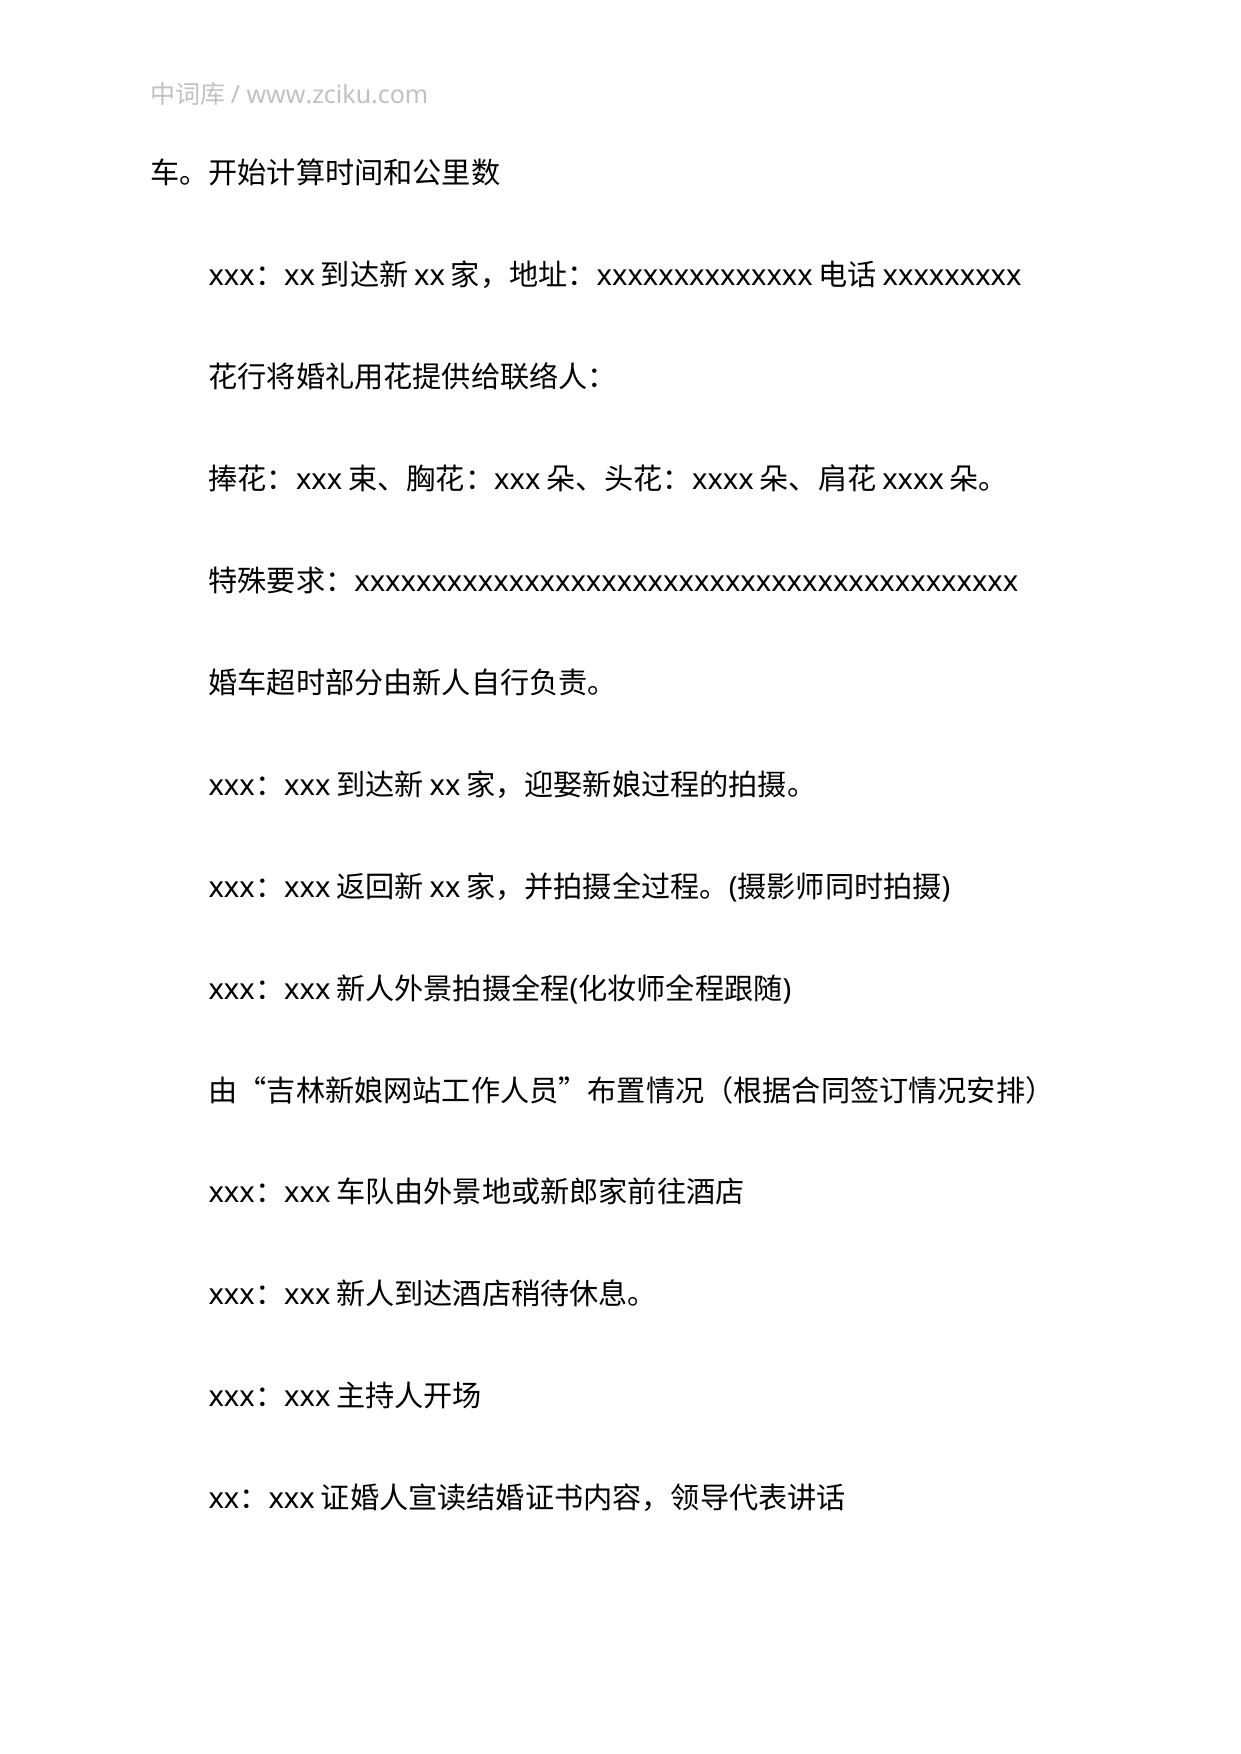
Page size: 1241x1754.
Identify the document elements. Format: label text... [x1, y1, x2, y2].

text xx：xxx证婚人宣读结婚证书内容，领导代表讲话 [150, 1475, 1090, 1517]
text xxx：xxx新人到达酒店稍待休息。 [150, 1271, 1090, 1313]
text 婚车超时部分由新人自行负责。 [150, 659, 1090, 702]
text 花行将婚礼用花提供给联络人： [150, 354, 1090, 396]
text xxx：xx到达新xx家，地址：xxxxxxxxxxxxxx电话xxxxxxxxx [150, 252, 1090, 294]
text xxx：xxx返回新xx家，并拍摄全过程。(摄影师同时拍摄) [150, 863, 1090, 906]
text 由“吉林新娘网站工作人员”布置情况（根据合同签订情况安排） [150, 1067, 1090, 1109]
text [150, 150, 1090, 192]
text xxx：xxx车队由外景地或新郎家前往酒店 [150, 1169, 1090, 1211]
text xxx：xxx到达新xx家，迎娶新娘过程的拍摄。 [150, 761, 1090, 804]
text xxx：xxx主持人开场 [150, 1373, 1090, 1415]
text xxx：xxx新人外景拍摄全程(化妆师全程跟随) [150, 965, 1090, 1008]
text 捧花：xxx束、胸花：xxx朵、头花：xxxx朵、肩花xxxx朵。 [150, 456, 1090, 498]
text 特殊要求：xxxxxxxxxxxxxxxxxxxxxxxxxxxxxxxxxxxxxxxxxxx [150, 557, 1090, 600]
